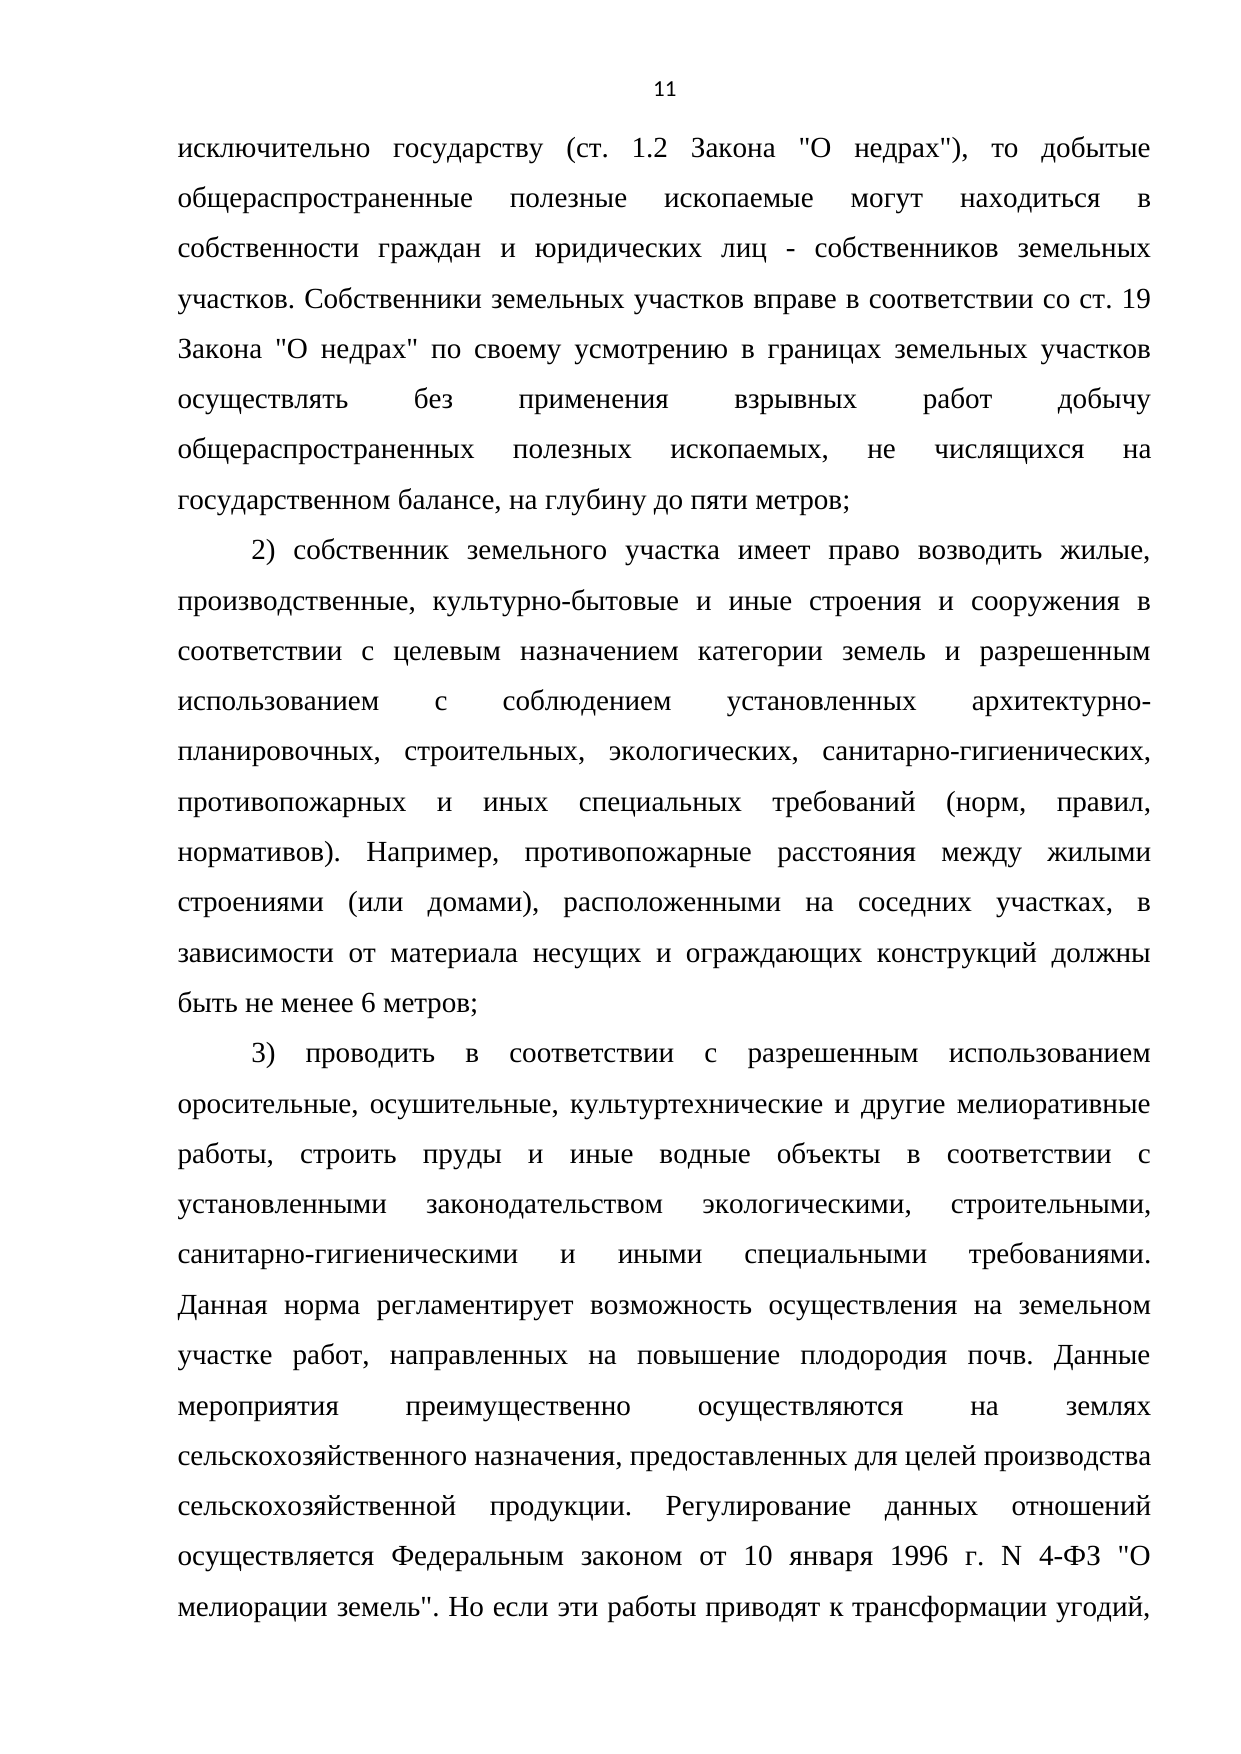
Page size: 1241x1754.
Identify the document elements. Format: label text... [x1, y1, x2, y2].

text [177, 130, 1152, 516]
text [177, 1035, 1152, 1622]
text 2) собственник земельного участка имеет право возводить жилые, производственные, культурно-бытовые и иные строения и сооружения в соответствии с целевым назначением категории земель и разрешенным использованием с соблюдением установленных архитектурно-планировочных, строительных, экологических, санитарно-гигиенических, противопожарных и иных специальных требований (норм, правил, нормативов). Например, противопожарные расстояния между жилыми строениями (или домами), расположенными на соседних участках, в зависимости от материала несущих и ограждающих конструкций должны быть не менее 6 метров; [177, 532, 1152, 1019]
